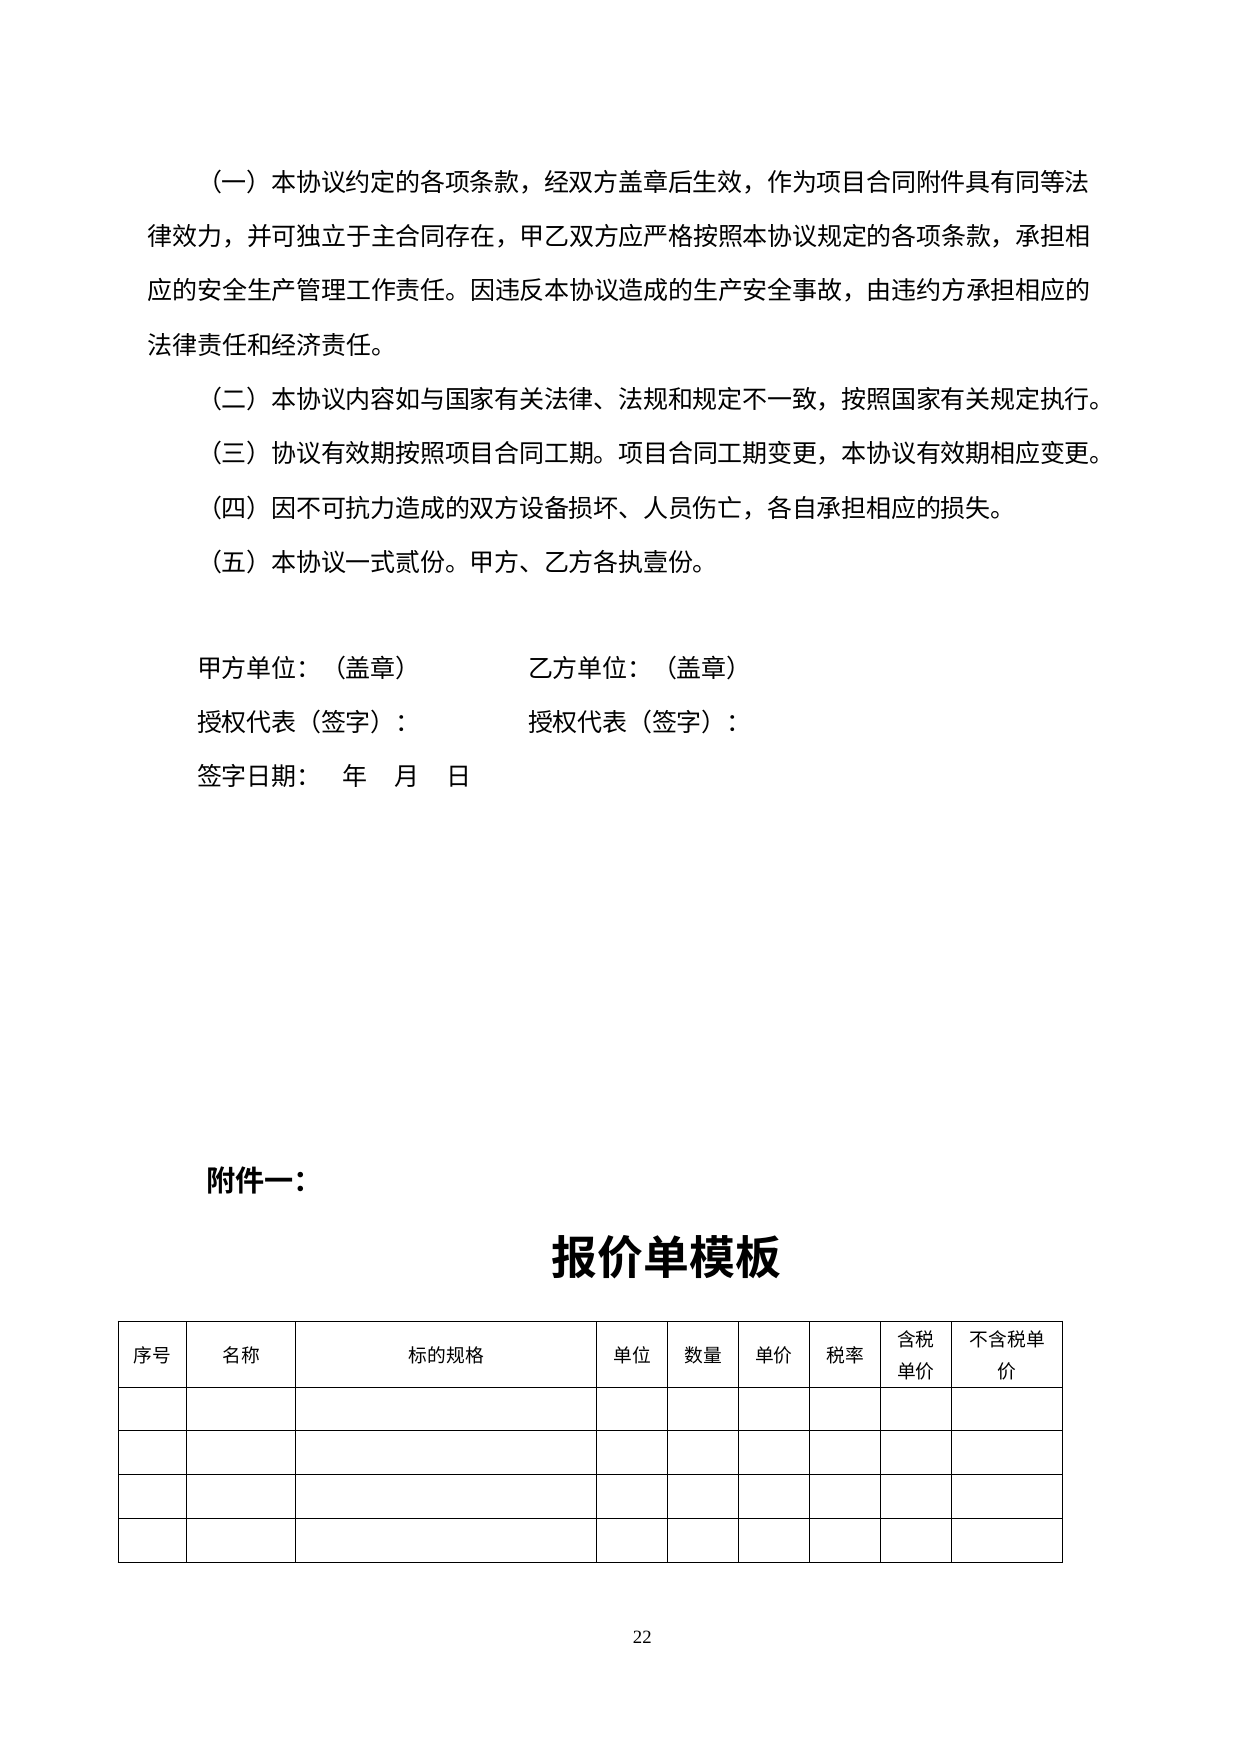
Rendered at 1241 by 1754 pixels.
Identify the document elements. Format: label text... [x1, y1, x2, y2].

table_cell [187, 1475, 295, 1518]
table_cell [810, 1519, 880, 1562]
table_header 单位 [597, 1322, 667, 1387]
table_header 税率 [810, 1322, 880, 1387]
table_cell [810, 1388, 880, 1430]
text （三）协议有效期按照项目合同工期。项目合同工期变更，本协议有效期相应变更。 [148, 434, 1092, 470]
table_cell [952, 1475, 1062, 1518]
text （五）本协议一式贰份。甲方、乙方各执壹份。 [148, 543, 1092, 579]
table_cell [119, 1388, 186, 1430]
text 甲方单位：（盖章） 乙方单位：（盖章） [148, 648, 1092, 684]
text （一）本协议约定的各项条款，经双方盖章后生效，作为项目合同附件具有同等法律效力，并可独立于主合同存在，甲乙双方应严格按照本协议规定的各项条款，承担相应的安全生产管理工作责任。因违反本协议造成的生产安全事故，由违约方承担相应的法律责任和经济责任。 [148, 162, 1092, 361]
table_cell [668, 1388, 738, 1430]
table_cell [952, 1519, 1062, 1562]
table_cell [952, 1388, 1062, 1430]
text 签字日期： 年 月 日 [148, 757, 1092, 793]
text （二）本协议内容如与国家有关法律、法规和规定不一致，按照国家有关规定执行。 [148, 379, 1092, 416]
table_cell [597, 1388, 667, 1430]
table_header 含税单价 [881, 1322, 951, 1387]
table_cell [881, 1431, 951, 1474]
table_cell [119, 1431, 186, 1474]
table_cell [668, 1431, 738, 1474]
table_cell [187, 1431, 295, 1474]
table_cell [739, 1431, 809, 1474]
table_cell [952, 1431, 1062, 1474]
table_header 标的规格 [296, 1322, 596, 1387]
table_cell [668, 1519, 738, 1562]
table_cell [597, 1475, 667, 1518]
table_header 数量 [668, 1322, 738, 1387]
table_cell [187, 1519, 295, 1562]
text 附件一： [148, 1158, 1092, 1200]
table_header 名称 [187, 1322, 295, 1387]
table_header 序号 [119, 1322, 186, 1387]
table_cell [881, 1519, 951, 1562]
table_cell [296, 1388, 596, 1430]
table_cell [119, 1519, 186, 1562]
table_cell [881, 1475, 951, 1518]
table_cell [881, 1388, 951, 1430]
table_cell [119, 1475, 186, 1518]
table_cell [296, 1431, 596, 1474]
table_cell [810, 1431, 880, 1474]
table_header 单价 [739, 1322, 809, 1387]
table_cell [187, 1388, 295, 1430]
table_header 不含税单价 [952, 1322, 1062, 1387]
table_cell [739, 1388, 809, 1430]
table_cell [668, 1475, 738, 1518]
table_cell [810, 1475, 880, 1518]
table_cell [597, 1519, 667, 1562]
table_cell [597, 1431, 667, 1474]
text 授权代表（签字）： 授权代表（签字）： [148, 702, 1092, 739]
table_cell [739, 1519, 809, 1562]
text （四）因不可抗力造成的双方设备损坏、人员伤亡，各自承担相应的损失。 [148, 488, 1092, 524]
table_cell [296, 1475, 596, 1518]
text 报价单模板 [148, 1221, 1092, 1287]
table_cell [739, 1475, 809, 1518]
table_cell [296, 1519, 596, 1562]
